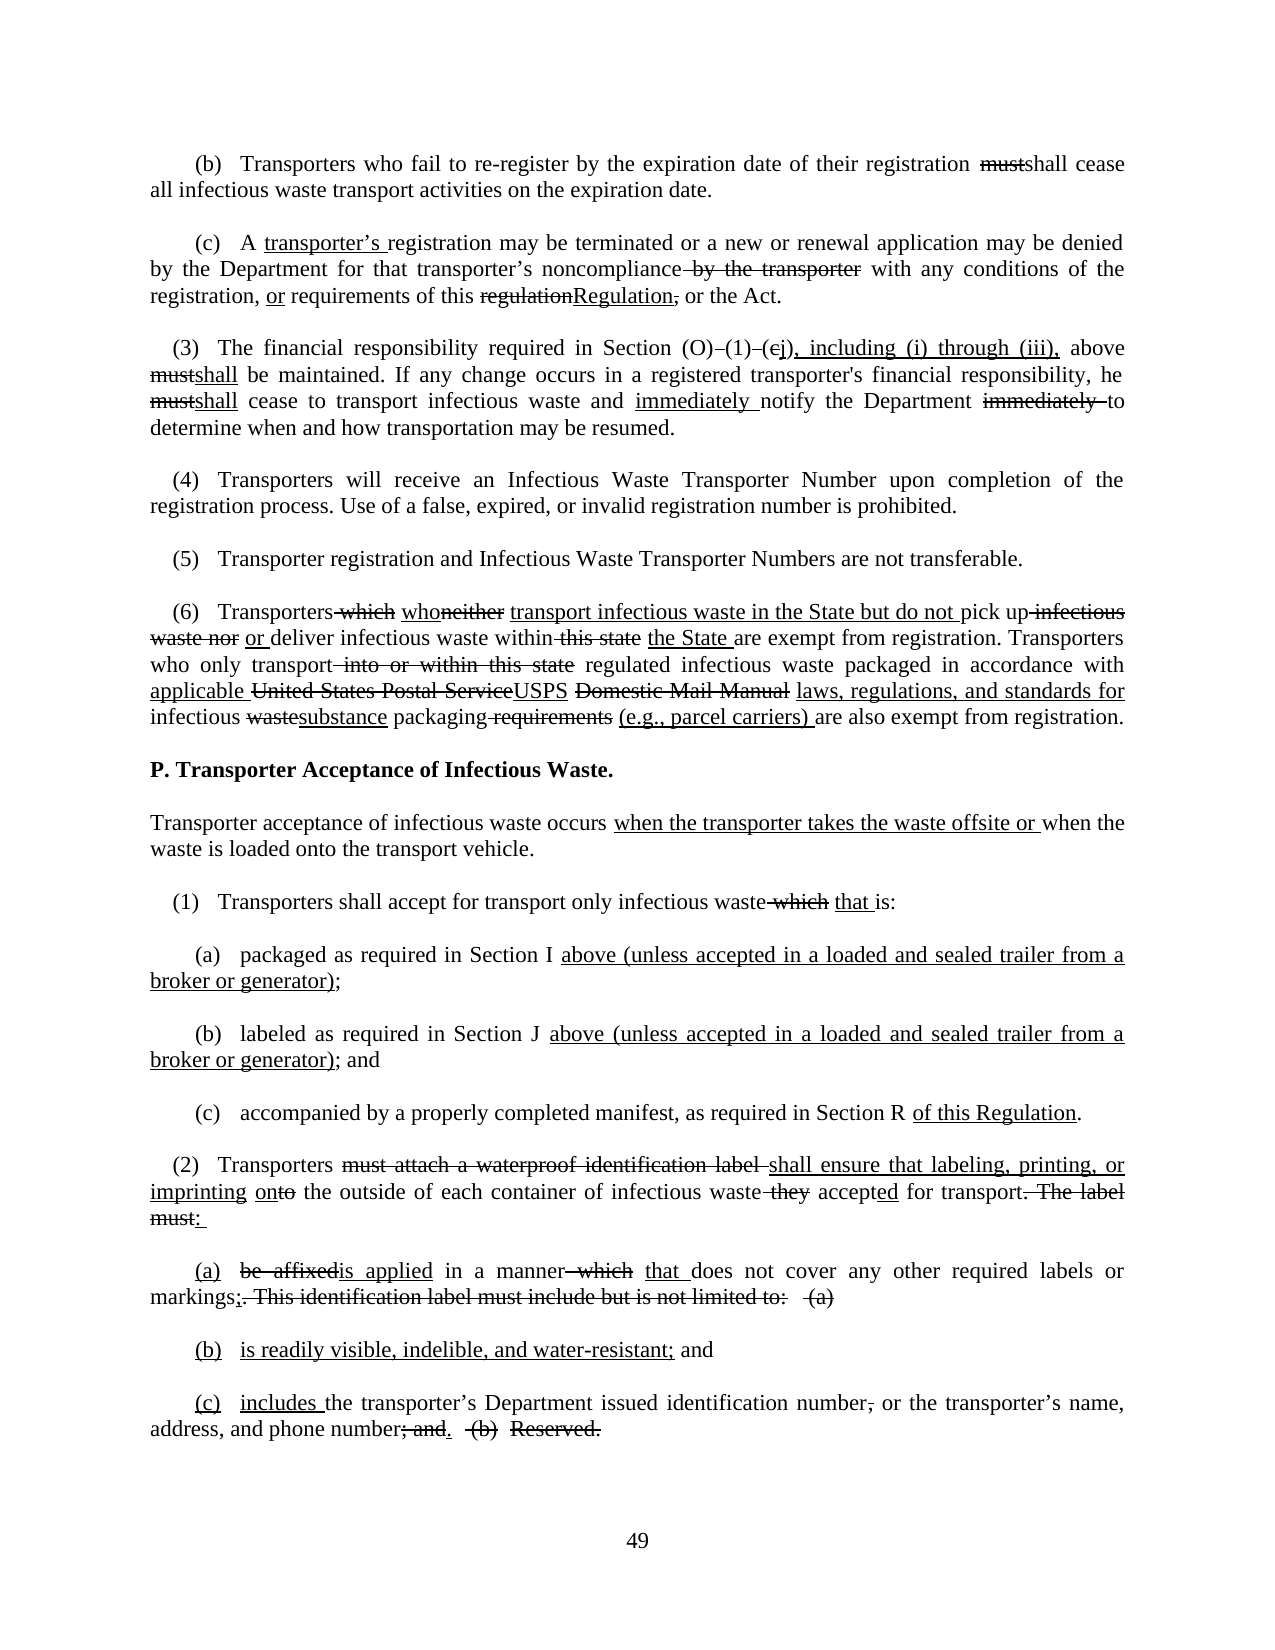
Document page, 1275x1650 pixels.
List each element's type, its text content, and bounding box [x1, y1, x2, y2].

text P. Transporter Acceptance of Infectious Waste. [150, 756, 1125, 782]
text (4) Transporters will receive an Infectious Waste Transporter Number upon completion of the registration process. Use of a false, expired, or invalid registration number is prohibited. [150, 466, 1125, 519]
text Transporter acceptance of infectious waste occurs when the transporter takes the waste offsite or when the waste is loaded onto the transport vehicle. [150, 809, 1125, 862]
text (6) Transporters which whoneither transport infectious waste in the State but do not pick up infectious waste nor or deliver infectious waste within this state the State are exempt from registration. Transporters who only transport into or within this state regulated infectious waste packaged in accordance with applicable United States Postal ServiceUSPS Domestic Mail Manual laws, regulations, and standards for infectious wastesubstance packaging requirements (e.g., parcel carriers) are also exempt from registration. [150, 598, 1125, 730]
text (c) includes the transporter’s Department issued identification number, or the transporter’s name, address, and phone number; and. (b) Reserved. [150, 1389, 1125, 1441]
text (3) The financial responsibility required in Section (O) (1) (cj), including (i) through (iii), above mustshall be maintained. If any change occurs in a registered transporter's financial responsibility, he mustshall cease to transport infectious waste and immediately notify the Department immediately to determine when and how transportation may be resumed. [150, 334, 1125, 440]
text (a) packaged as required in Section I above (unless accepted in a loaded and sealed trailer from a broker or generator); [150, 941, 1125, 993]
text (5) Transporter registration and Infectious Waste Transporter Numbers are not transferable. [150, 545, 1125, 572]
text (c) accompanied by a properly completed manifest, as required in Section R of this Regulation. [150, 1099, 1125, 1125]
text (c) A transporter’s registration may be terminated or a new or renewal application may be denied by the Department for that transporter’s noncompliance by the transporter with any conditions of the registration, or requirements of this regulationRegulation, or the Act. [150, 229, 1125, 308]
text (b) labeled as required in Section J above (unless accepted in a loaded and sealed trailer from a broker or generator); and [150, 1020, 1125, 1072]
text (2) Transporters must attach a waterproof identification label shall ensure that labeling, printing, or imprinting onto the outside of each container of infectious waste they accepted for transport. The label must: [150, 1151, 1125, 1231]
text (b) is readily visible, indelible, and water-resistant; and [150, 1336, 1125, 1362]
text (a) be affixedis applied in a manner which that does not cover any other required labels or markings;. This identification label must include but is not limited to: (a) [150, 1257, 1125, 1309]
text (1) Transporters shall accept for transport only infectious waste which that is: [150, 888, 1125, 914]
text (b) Transporters who fail to re-register by the expiration date of their registration mustshall cease all infectious waste transport activities on the expiration date. [150, 150, 1125, 203]
